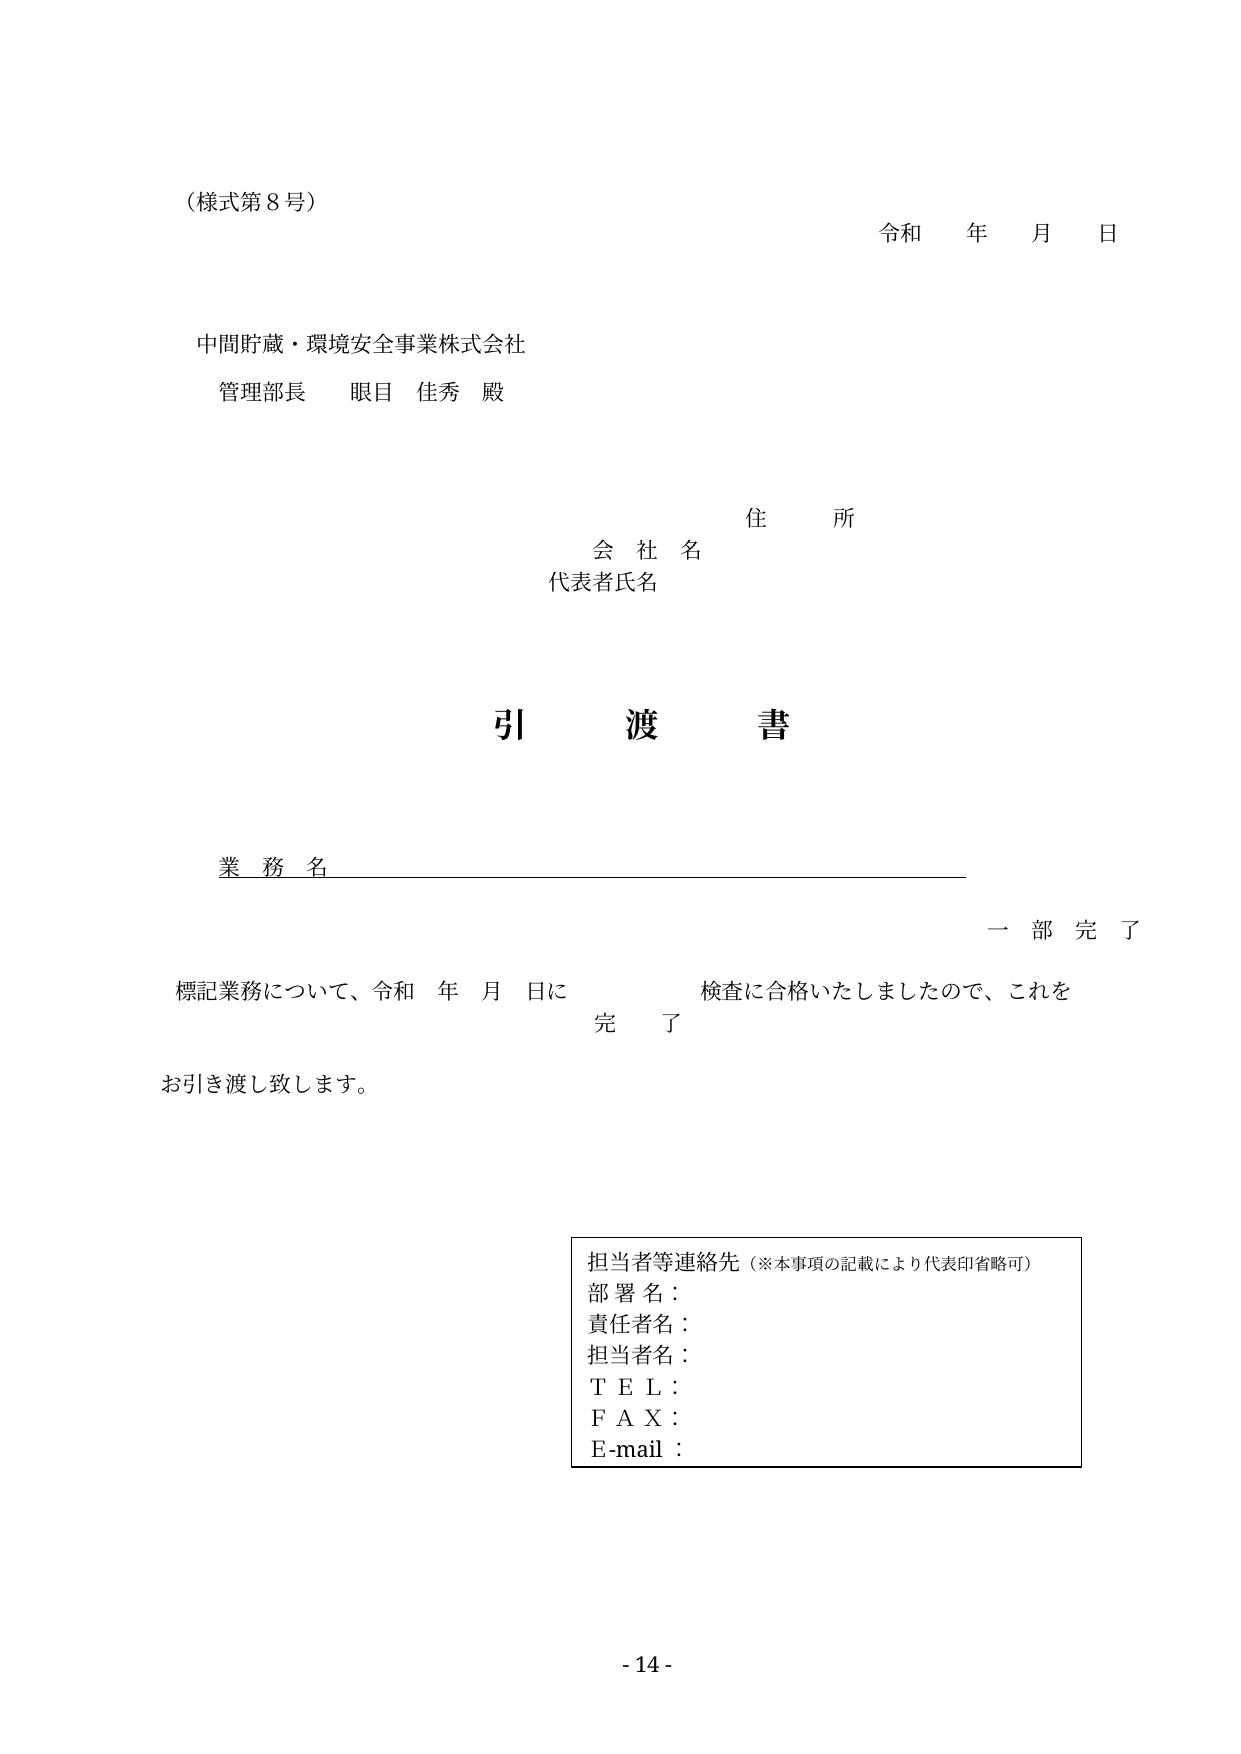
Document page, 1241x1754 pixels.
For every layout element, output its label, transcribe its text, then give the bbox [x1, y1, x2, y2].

text 標記業務について、令和 年 月 日に 検査に合格いたしましたので、これを 完 了 [175, 945, 1119, 1037]
text 代表者氏名 [174, 565, 1119, 596]
text 令和 年 月 日 [174, 216, 1119, 248]
text 業 務 名 [174, 850, 1119, 881]
text 中間貯蔵・環境安全事業株式会社 [174, 311, 1119, 375]
text 管理部長 眼目 佳秀 殿 [174, 375, 1119, 406]
text （様式第８号） [174, 185, 1119, 216]
text 引 渡 書 [174, 691, 1119, 755]
text 会 社 名 [174, 533, 1119, 565]
text 住 所 [174, 501, 1119, 533]
text 一部完了 [174, 913, 1119, 945]
text お引き渡し致します。 [160, 1037, 1119, 1099]
